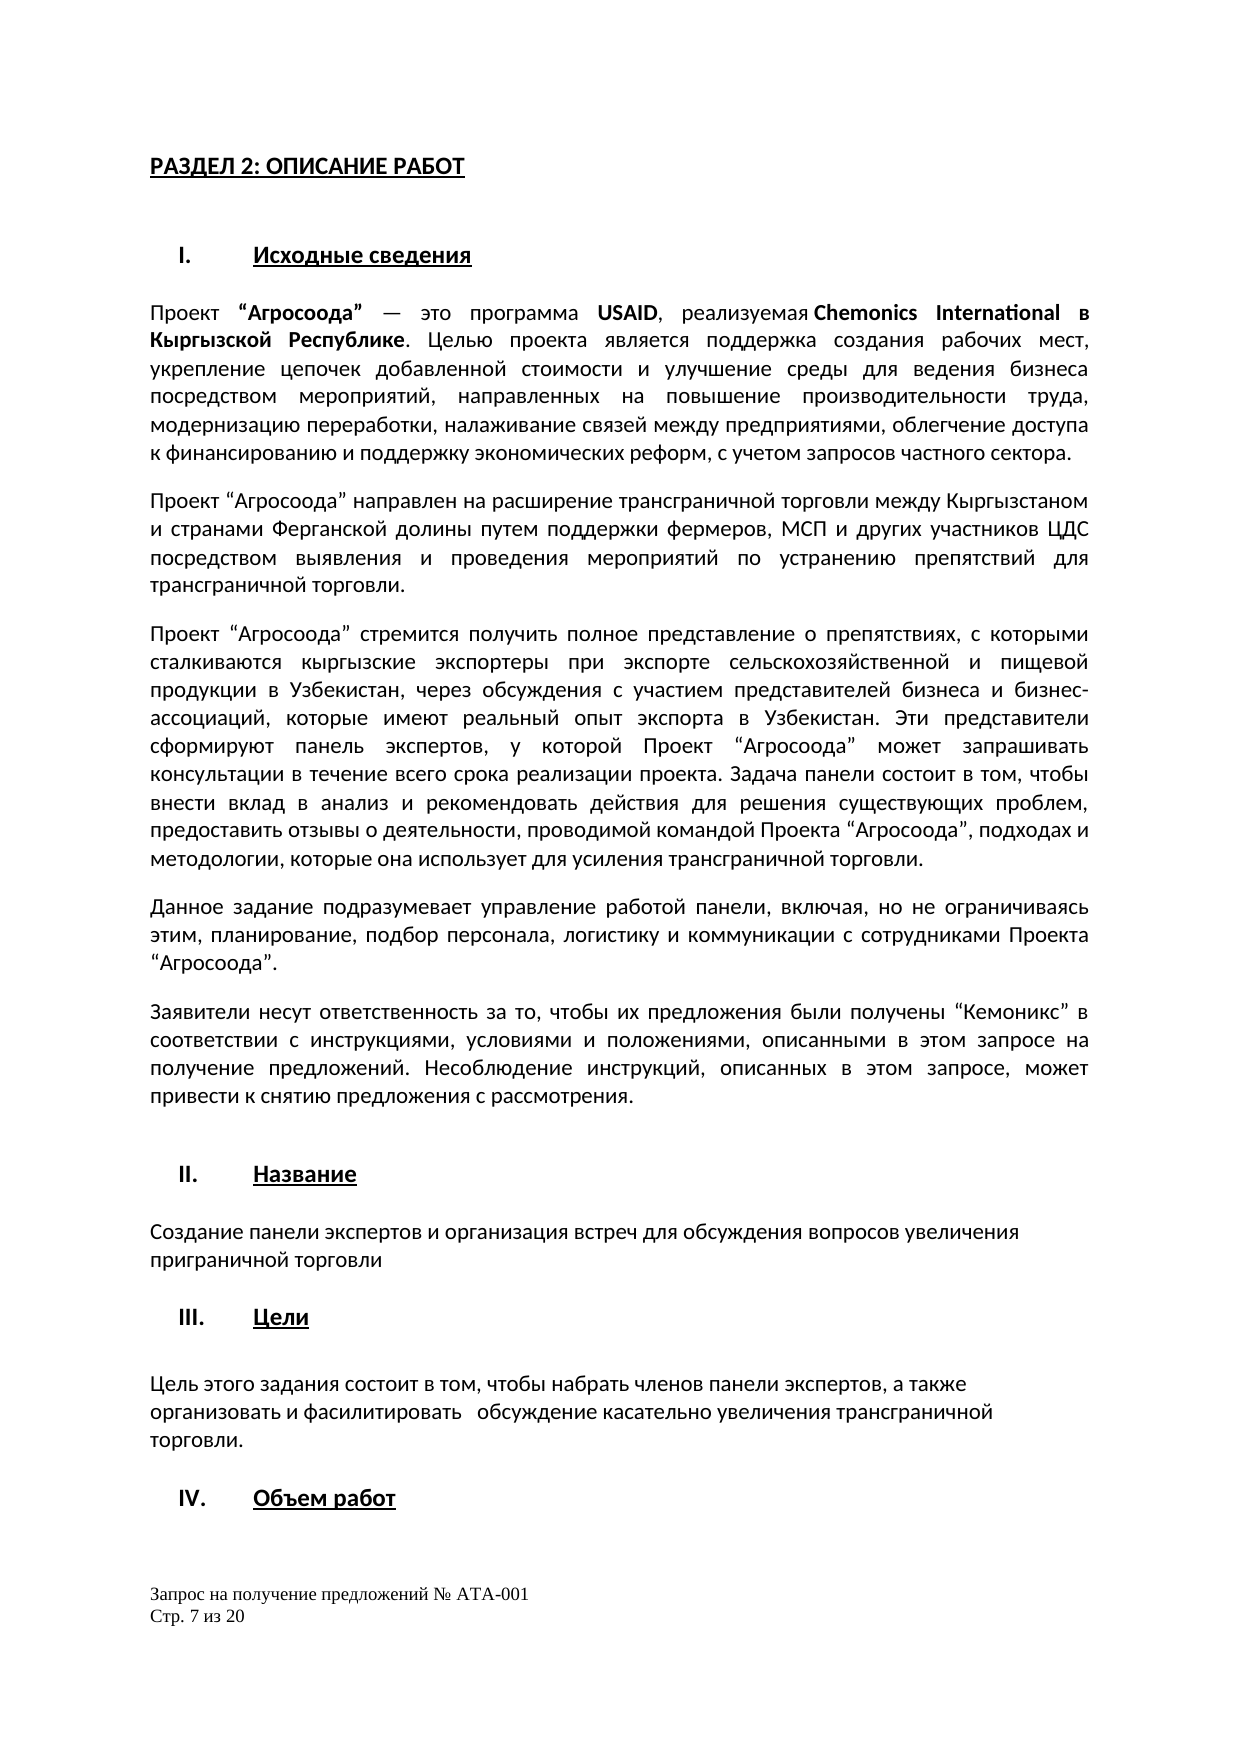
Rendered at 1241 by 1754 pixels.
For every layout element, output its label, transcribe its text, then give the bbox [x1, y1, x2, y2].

text Цель этого задания состоит в том, чтобы набрать членов панели экспертов, а также организовать и фасилитировать обсуждение касательно увеличения трансграничной торговли. [150, 1369, 1087, 1453]
text Создание панели экспертов и организация встреч для обсуждения вопросов увеличения приграничной торговли [150, 1217, 1090, 1273]
text Данное задание подразумевает управление работой панели, включая, но не ограничиваясь этим, планирование, подбор персонала, логистику и коммуникации с сотрудниками Проекта “Агросоода”. [150, 892, 1090, 977]
text Проект “Агросоода” стремится получить полное представление о препятствиях, с которыми сталкиваются кыргызские экспортеры при экспорте сельскохозяйственной и пищевой продукции в Узбекистан, через обсуждения с участием представителей бизнеса и бизнес-ассоциаций, которые имеют реальный опыт экспорта в Узбекистан. Эти представители сформируют панель экспертов, у которой Проект “Агросоода” может запрашивать консультации в течение всего срока реализации проекта. Задача панели состоит в том, чтобы внести вклад в анализ и рекомендовать действия для решения существующих проблем, предоставить отзывы о деятельности, проводимой командой Проекта “Агросоода”, подходах и методологии, которые она использует для усиления трансграничной торговли. [150, 619, 1090, 872]
text Заявители несут ответственность за то, чтобы их предложения были получены “Кемоникс” в соответствии с инструкциями, условиями и положениями, описанными в этом запросе на получение предложений. Несоблюдение инструкций, описанных в этом запросе, может привести к снятию предложения с рассмотрения. [150, 997, 1090, 1109]
list Цели [178, 1301, 1090, 1331]
list Название [178, 1158, 1090, 1189]
text Проект “Агросоода” — это программа USAID, реализуемая Chemonics International в Кыргызской Республике. Целью проекта является поддержка создания рабочих мест, укрепление цепочек добавленной стоимости и улучшение среды для ведения бизнеса посредством мероприятий, направленных на повышение производительности труда, модернизацию переработки, налаживание связей между предприятиями, облегчение доступа к финансированию и поддержку экономических реформ, с учетом запросов частного сектора. [150, 298, 1090, 466]
text РАЗДЕЛ 2: Описание РАБОТ [150, 150, 1090, 181]
text Проект “Агросоода” направлен на расширение трансграничной торговли между Кыргызстаном и странами Ферганской долины путем поддержки фермеров, МСП и других участников ЦДС посредством выявления и проведения мероприятий по устранению препятствий для трансграничной торговли. [150, 487, 1090, 599]
list Исходные сведения [178, 239, 1090, 269]
list Объем работ [178, 1482, 1090, 1513]
